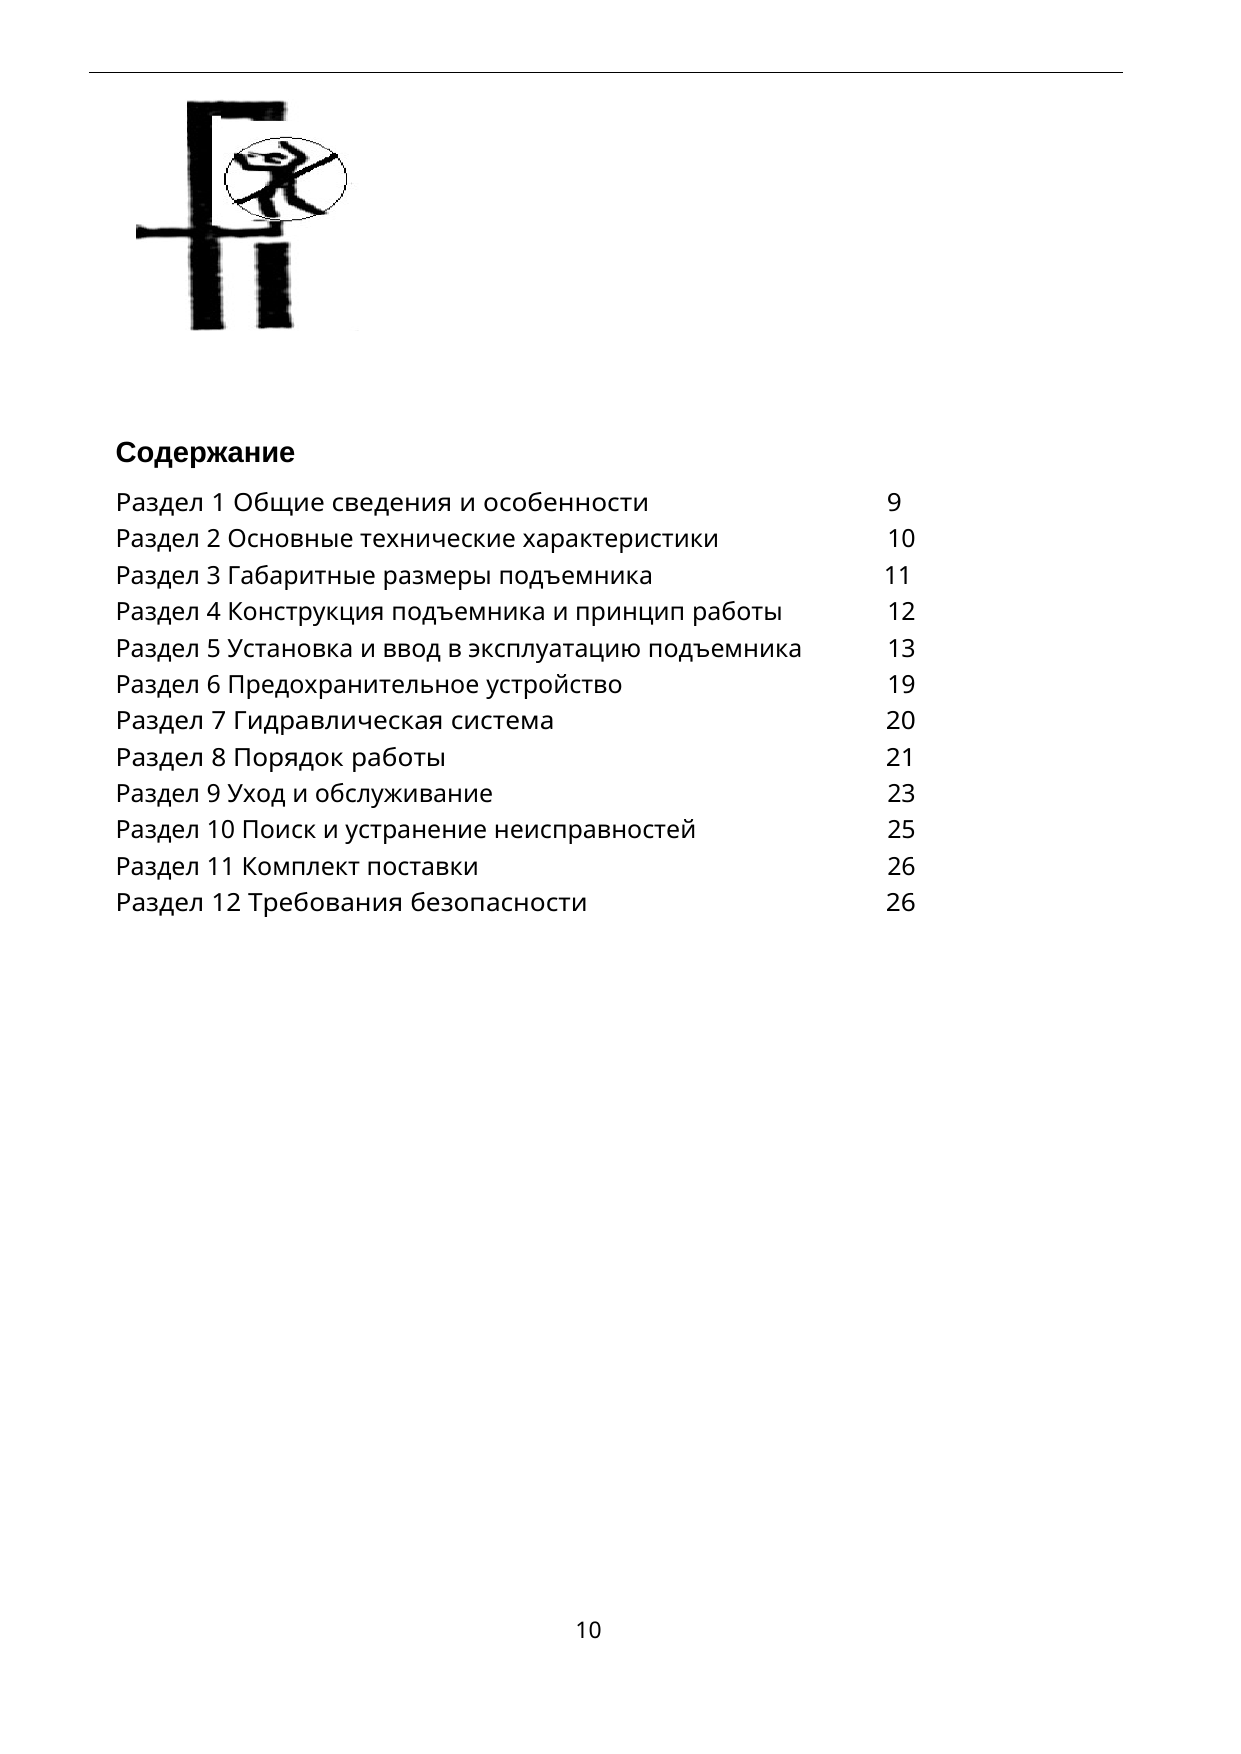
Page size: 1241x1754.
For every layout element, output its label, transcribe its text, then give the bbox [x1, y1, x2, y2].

text Раздел 5 Установка и ввод в эксплуатацию подъемника 13 [115, 630, 1213, 664]
text Раздел 4 Конструкция подъемника и принцип работы 12 [115, 594, 1213, 628]
text Раздел 10 Поиск и устранение неисправностей 25 [115, 812, 1213, 846]
text Раздел 8 Порядок работы 21 [115, 739, 1213, 773]
text Раздел 1 Общие сведения и особенности 9 [115, 485, 1213, 519]
subtitle Содержание [115, 436, 1213, 469]
text Раздел 7 Гидравлическая система 20 [115, 703, 1213, 737]
picture [136, 99, 359, 331]
text Раздел 9 Уход и обслуживание 23 [115, 776, 1213, 810]
text Раздел 3 Габаритные размеры подъемника 11 [115, 557, 1213, 592]
text Раздел 2 Основные технические характеристики 10 [115, 521, 1213, 555]
text Раздел 6 Предохранительное устройство 19 [115, 667, 1213, 701]
text Раздел 12 Требования безопасности 26 [115, 885, 1213, 919]
text Раздел 11 Комплект поставки 26 [115, 849, 1213, 883]
